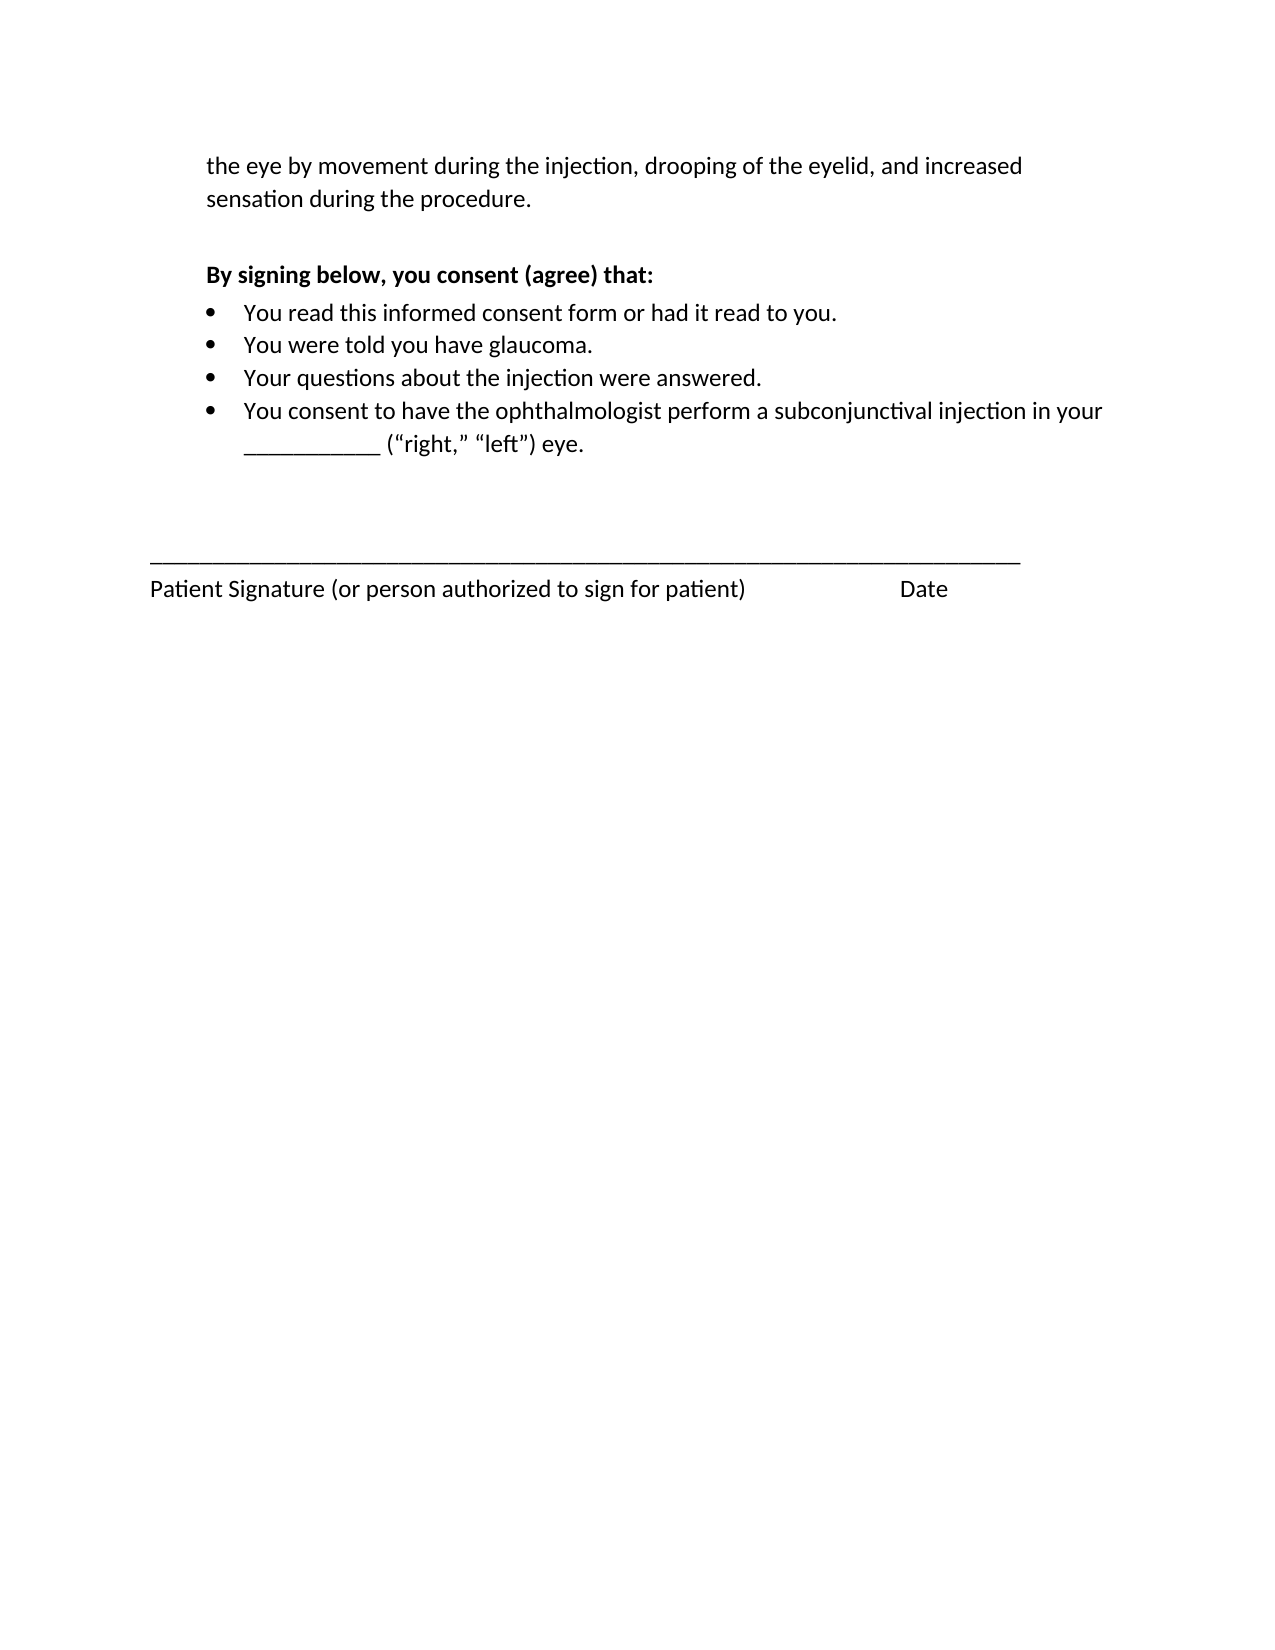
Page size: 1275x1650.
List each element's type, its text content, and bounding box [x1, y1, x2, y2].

list You consent to have the ophthalmologist perform a subconjunctival injection in your ___________ (“right,” “left”) eye. [206, 395, 1125, 459]
list You read this informed consent form or had it read to you. [206, 297, 1125, 327]
list Your questions about the injection were answered. [206, 362, 1125, 393]
text By signing below, you consent (agree) that: [206, 259, 1125, 289]
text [206, 150, 1125, 213]
list You were told you have glaucoma. [206, 329, 1125, 360]
text ______________________________________________________________________ [150, 537, 1125, 568]
text Patient Signature (or person authorized to sign for patient) Date [150, 573, 1125, 603]
